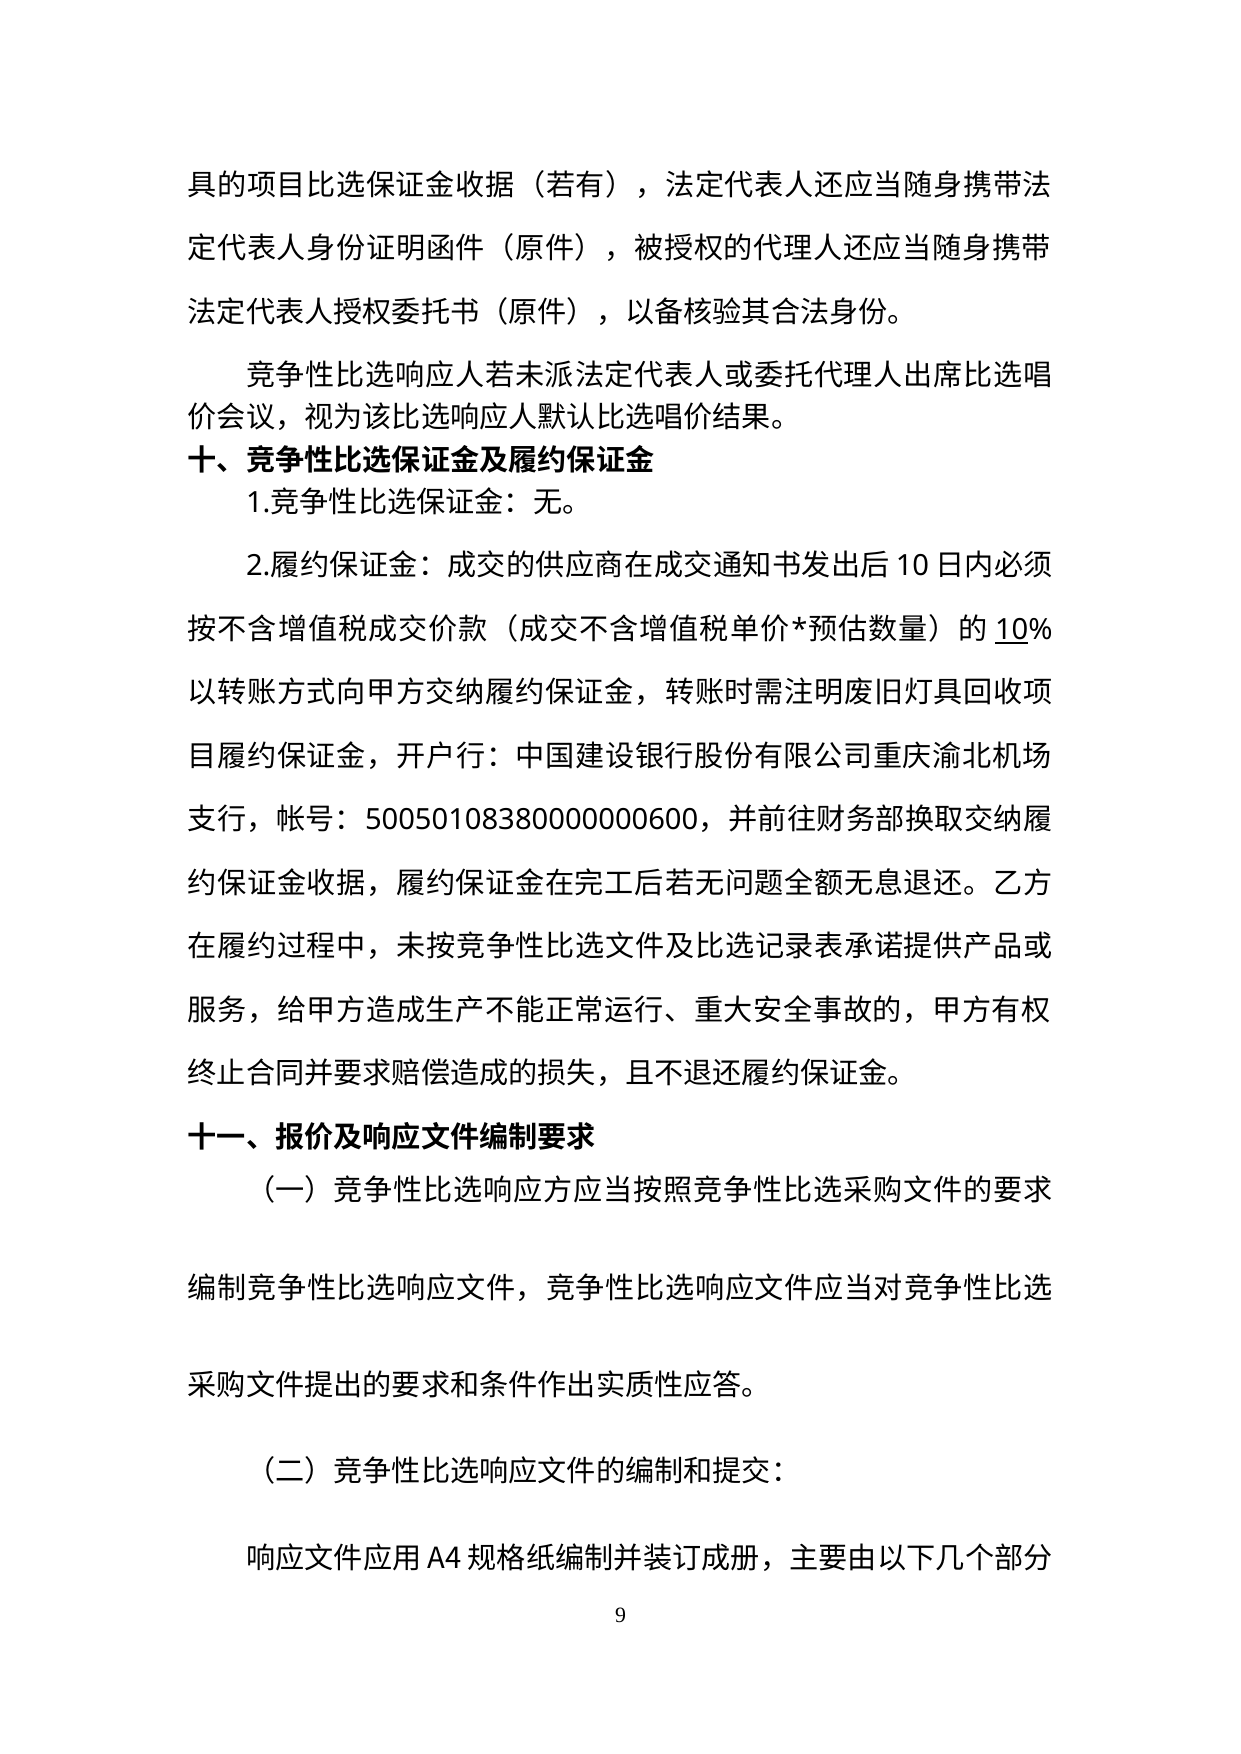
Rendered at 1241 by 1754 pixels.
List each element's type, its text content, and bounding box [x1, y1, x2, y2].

text 1.竞争性比选保证金：无。 [187, 478, 1053, 521]
list 竞争性比选响应人若未派法定代表人或委托代理人出席比选唱价会议，视为该比选响应人默认比选唱价结果。 [187, 352, 1053, 436]
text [187, 1523, 1053, 1588]
list 竞争性比选响应文件的编制和提交： [187, 1437, 1053, 1502]
text 2.履约保证金：成交的供应商在成交通知书发出后10日内必须按不含增值税成交价款（成交不含增值税单价*预估数量）的10%以转账方式向甲方交纳履约保证金，转账时需注明废旧灯具回收项目履约保证金，开户行：中国建设银行股份有限公司重庆渝北机场支行，帐号：50050108380000000600，并前往财务部换取交纳履约保证金收据，履约保证金在完工后若无问题全额无息退还。乙方在履约过程中，未按竞争性比选文件及比选记录表承诺提供产品或服务，给甲方造成生产不能正常运行、重大安全事故的，甲方有权终止合同并要求赔偿造成的损失，且不退还履约保证金。 [187, 542, 1053, 1092]
list 十、竞争性比选保证金及履约保证金 [187, 436, 1053, 478]
list 竞争性比选响应方应当按照竞争性比选采购文件的要求编制竞争性比选响应文件，竞争性比选响应文件应当对竞争性比选采购文件提出的要求和条件作出实质性应答。 [187, 1156, 1053, 1416]
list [187, 161, 1053, 330]
list 十一、报价及响应文件编制要求 [187, 1113, 1053, 1156]
